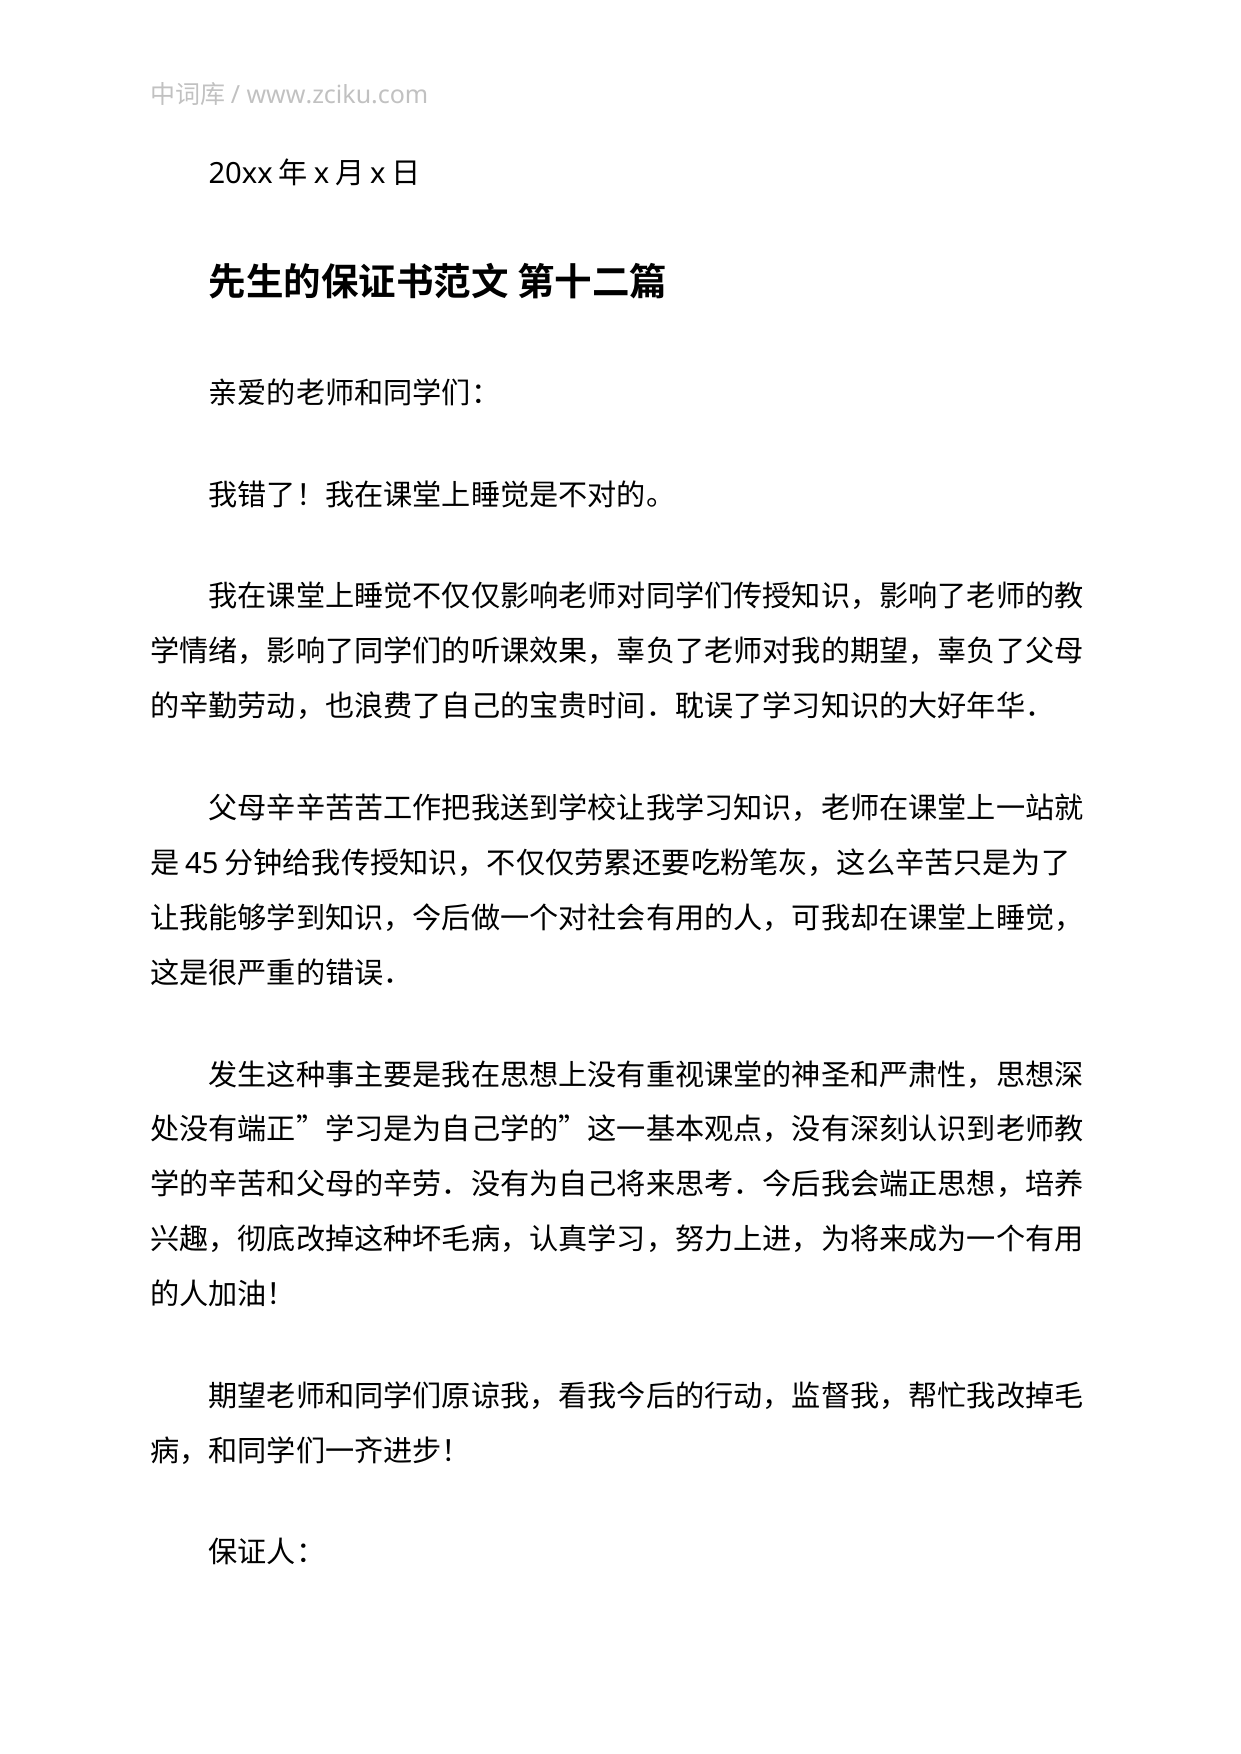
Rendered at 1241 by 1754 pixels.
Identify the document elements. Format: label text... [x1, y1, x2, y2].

text 保证人： [150, 1529, 1090, 1571]
text 期望老师和同学们原谅我，看我今后的行动，监督我，帮忙我改掉毛病，和同学们一齐进步！ [150, 1372, 1090, 1469]
text 发生这种事主要是我在思想上没有重视课堂的神圣和严肃性，思想深处没有端正”学习是为自己学的”这一基本观点，没有深刻认识到老师教学的辛苦和父母的辛劳．没有为自己将来思考．今后我会端正思想，培养兴趣，彻底改掉这种坏毛病，认真学习，努力上进，为将来成为一个有用的人加油！ [150, 1051, 1090, 1313]
text 20xx年x月x日 [150, 150, 1090, 192]
text 亲爱的老师和同学们： [150, 369, 1090, 412]
text 我错了！我在课堂上睡觉是不对的。 [150, 471, 1090, 513]
text 先生的保证书范文 第十二篇 [150, 252, 1090, 306]
text 我在课堂上睡觉不仅仅影响老师对同学们传授知识，影响了老师的教学情绪，影响了同学们的听课效果，辜负了老师对我的期望，辜负了父母的辛勤劳动，也浪费了自己的宝贵时间．耽误了学习知识的大好年华． [150, 573, 1090, 725]
text 父母辛辛苦苦工作把我送到学校让我学习知识，老师在课堂上一站就是45分钟给我传授知识，不仅仅劳累还要吃粉笔灰，这么辛苦只是为了让我能够学到知识，今后做一个对社会有用的人，可我却在课堂上睡觉，这是很严重的错误． [150, 784, 1090, 992]
